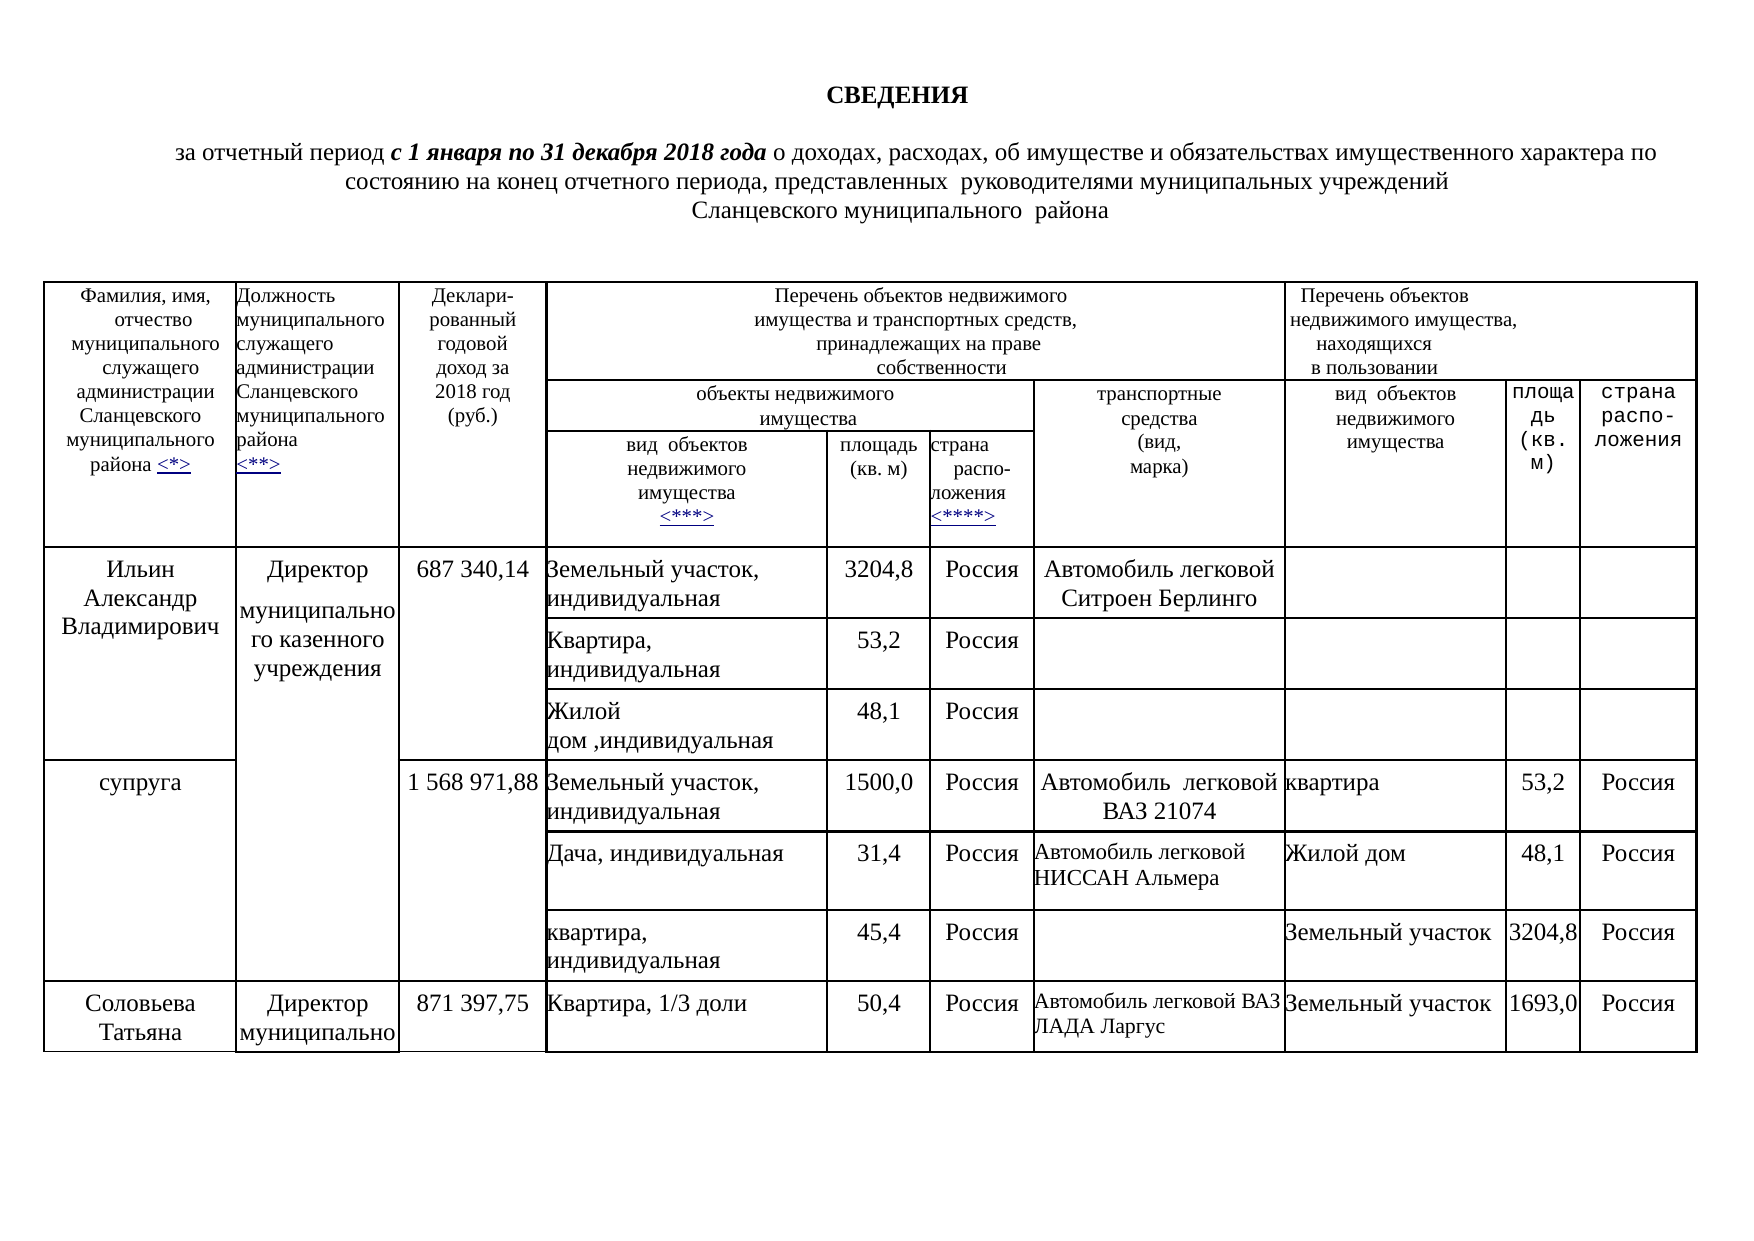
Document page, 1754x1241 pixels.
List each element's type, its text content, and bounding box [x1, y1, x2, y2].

table_cell Россия [931, 982, 1033, 1051]
table_cell Автомобиль легковой НИССАН Альмера [1035, 833, 1284, 909]
table_cell 1 568 971,88 [400, 761, 545, 980]
table_cell транспортные средства (вид, марка) [1035, 381, 1284, 546]
table_cell 48,1 [1507, 833, 1579, 909]
table_cell супруга [45, 761, 235, 980]
table_cell 31,4 [828, 833, 929, 909]
table_cell 1693,0 [1507, 982, 1579, 1051]
table_cell 48,1 [828, 690, 929, 759]
table_cell 3204,8 [828, 548, 929, 617]
table_cell Россия [931, 690, 1033, 759]
table_cell Россия [931, 548, 1033, 617]
table_cell [1035, 690, 1284, 759]
table_cell 687 340,14 [400, 548, 545, 759]
text Сланцевского муниципального района [118, 195, 1676, 223]
table_cell Дача, индивидуальная [548, 833, 826, 909]
table_cell [1507, 619, 1579, 688]
table_header Перечень объектов недвижимого имущества, находящихся в пользовании [1286, 283, 1695, 379]
table_cell вид объектов недвижимого имущества <***> [548, 432, 826, 546]
table_cell [1507, 548, 1579, 617]
table_cell [1581, 619, 1695, 688]
table_cell Жилой дом [1286, 833, 1505, 909]
table_cell 50,4 [828, 982, 929, 1051]
table_cell [1286, 690, 1505, 759]
table_cell Автомобиль легковой Ситроен Берлинго [1035, 548, 1284, 617]
table_cell Россия [1581, 982, 1695, 1051]
text за отчетный период с 1 января по 31 декабря 2018 года о доходах, расходах, об имуществе и обязательствах имущественного характера по состоянию на конец отчетного периода, представленных руководителями муниципальных учреждений [118, 137, 1676, 195]
table_cell Жилой дом ,индивидуальная [548, 690, 826, 759]
table_header Перечень объектов недвижимого имущества и транспортных средств, принадлежащих на праве собственности [548, 283, 1284, 379]
table_cell Земельный участок [1286, 911, 1505, 980]
table_cell [1286, 548, 1505, 617]
table_cell Россия [931, 833, 1033, 909]
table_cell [237, 982, 398, 1051]
table_cell [1581, 548, 1695, 617]
table_header Деклари- рованный годовой доход за 2018 год (руб.) [400, 283, 545, 546]
table_cell [1035, 911, 1284, 980]
table_cell квартира, индивидуальная [548, 911, 826, 980]
table_cell 45,4 [828, 911, 929, 980]
table_cell страна распо- ложения [1581, 381, 1695, 546]
table_cell Россия [1581, 761, 1695, 830]
table_cell [1507, 690, 1579, 759]
table_cell Россия [1581, 833, 1695, 909]
table_cell [1581, 690, 1695, 759]
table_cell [45, 982, 235, 1051]
table_cell Россия [931, 761, 1033, 830]
table_cell площадь (кв. м) [1507, 381, 1579, 546]
table_header Фамилия, имя, отчество муниципального служащего администрации Сланцевского муниципального района <*> [45, 283, 235, 546]
table_cell Квартира, индивидуальная [548, 619, 826, 688]
table_cell 871 397,75 [400, 982, 545, 1051]
text СВЕДЕНИЯ [118, 80, 1676, 108]
table_cell Автомобиль легковой ВАЗ ЛАДА Ларгус [1035, 982, 1284, 1051]
table_cell площадь (кв. м) [828, 432, 929, 546]
table_cell Земельный участок, индивидуальная [548, 548, 826, 617]
table_cell Директор муниципального казенного учреждения [237, 548, 398, 980]
table_cell Автомобиль легковой ВАЗ 21074 [1035, 761, 1284, 830]
table_cell Земельный участок, индивидуальная [548, 761, 826, 830]
table_cell Ильин Александр Владимирович [45, 548, 235, 759]
table_cell страна распо- ложения <****> [931, 432, 1033, 546]
table_cell Россия [931, 911, 1033, 980]
table_cell Россия [1581, 911, 1695, 980]
table_cell 53,2 [828, 619, 929, 688]
table_cell Квартира, 1/3 доли [548, 982, 826, 1051]
table_cell [1286, 619, 1505, 688]
table_cell 53,2 [1507, 761, 1579, 830]
table_cell Земельный участок [1286, 982, 1505, 1051]
table_cell 1500,0 [828, 761, 929, 830]
table_cell вид объектов недвижимого имущества [1286, 381, 1505, 546]
table_cell Россия [931, 619, 1033, 688]
table_cell квартира [1286, 761, 1505, 830]
table_cell 3204,8 [1507, 911, 1579, 980]
table_cell объекты недвижимого имущества [548, 381, 1033, 429]
table_header Должность муниципального служащего администрации Сланцевского муниципального района <**> [237, 283, 398, 546]
table_cell [1035, 619, 1284, 688]
